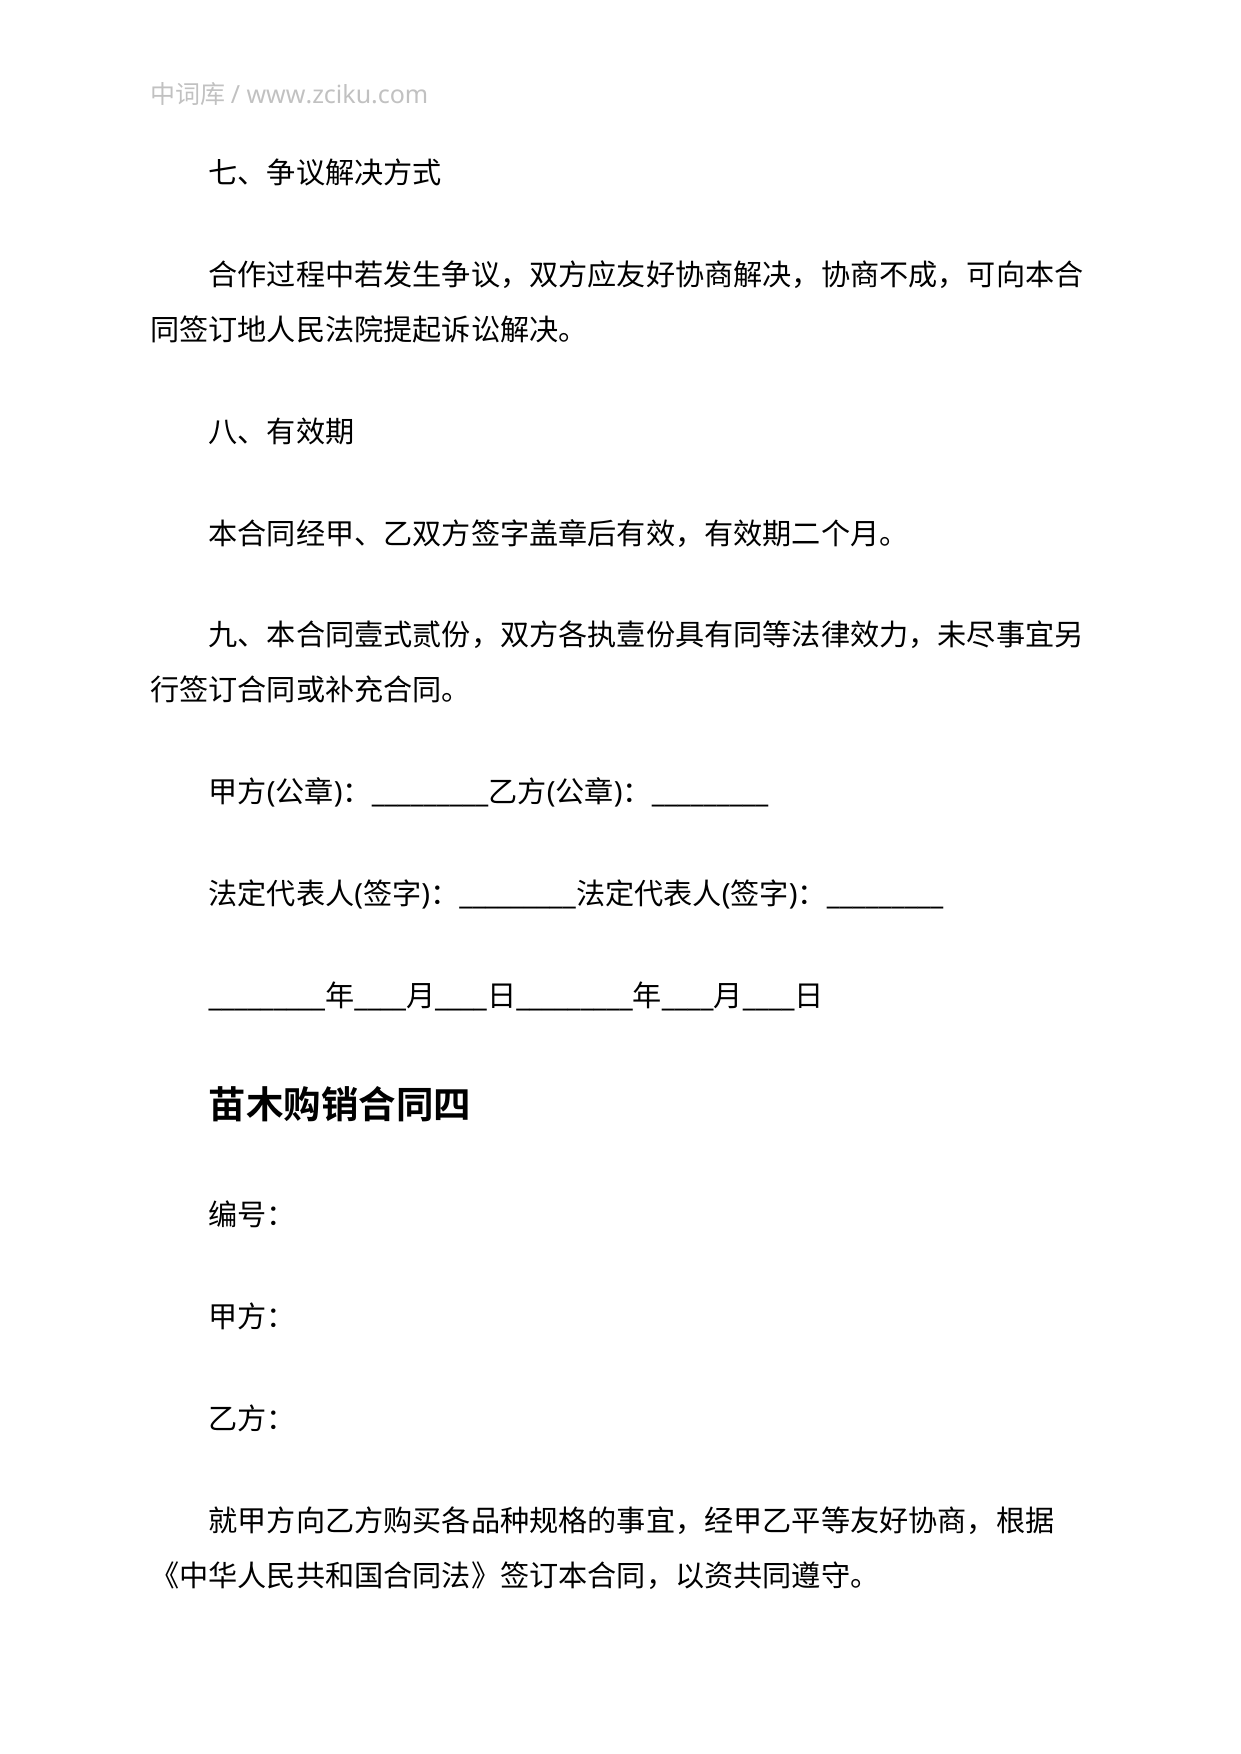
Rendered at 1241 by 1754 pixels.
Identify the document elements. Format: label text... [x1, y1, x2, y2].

text 九、本合同壹式贰份，双方各执壹份具有同等法律效力，未尽事宜另行签订合同或补充合同。 [150, 612, 1090, 709]
text 本合同经甲、乙双方签字盖章后有效，有效期二个月。 [150, 510, 1090, 552]
text _________年____月____日_________年____月____日 [150, 973, 1090, 1015]
text 甲方(公章)：_________乙方(公章)：_________ [150, 769, 1090, 811]
text 苗木购销合同四 [150, 1074, 1090, 1129]
text 合作过程中若发生争议，双方应友好协商解决，协商不成，可向本合同签订地人民法院提起诉讼解决。 [150, 252, 1090, 349]
text 法定代表人(签字)：_________法定代表人(签字)：_________ [150, 871, 1090, 913]
text 乙方： [150, 1396, 1090, 1438]
text 编号： [150, 1192, 1090, 1234]
text 就甲方向乙方购买各品种规格的事宜，经甲乙平等友好协商，根据《中华人民共和国合同法》签订本合同，以资共同遵守。 [150, 1497, 1090, 1594]
text 七、争议解决方式 [150, 150, 1090, 192]
text 甲方： [150, 1294, 1090, 1336]
text 八、有效期 [150, 408, 1090, 451]
